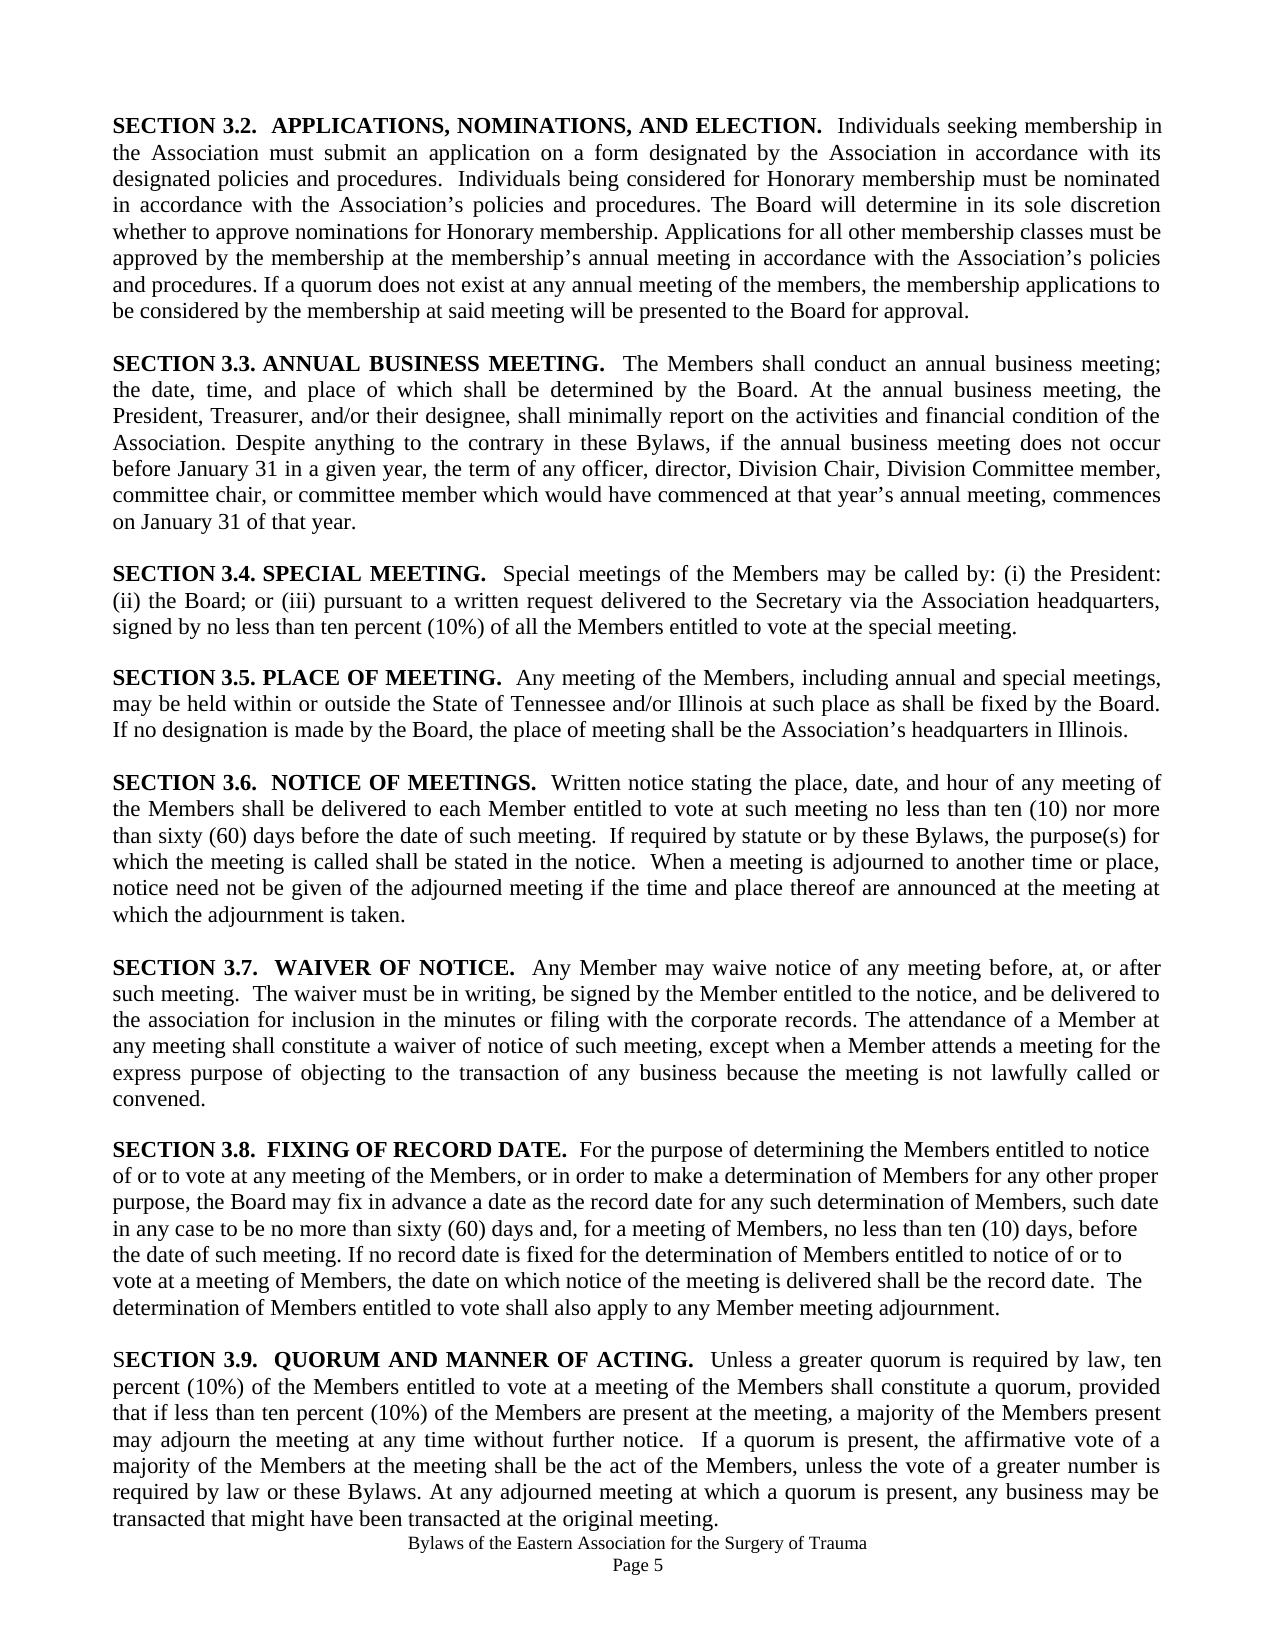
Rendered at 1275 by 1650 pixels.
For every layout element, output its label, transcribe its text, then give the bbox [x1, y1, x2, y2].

text SECTION 3.3. ANNUAL BUSINESS MEETING. The Members shall conduct an annual business meeting; the date, time, and place of which shall be determined by the Board. At the annual business meeting, the President, Treasurer, and/or their designee, shall minimally report on the activities and financial condition of the Association. Despite anything to the contrary in these Bylaws, if the annual business meeting does not occur before January 31 in a given year, the term of any officer, director, Division Chair, Division Committee member, committee chair, or committee member which would have commenced at that year’s annual meeting, commences on January 31 of that year. [112, 350, 1162, 534]
text SECTION 3.9. QUORUM AND MANNER OF ACTING. Unless a greater quorum is required by law, ten percent (10%) of the Members entitled to vote at a meeting of the Members shall constitute a quorum, provided that if less than ten percent (10%) of the Members are present at the meeting, a majority of the Members present may adjourn the meeting at any time without further notice. If a quorum is present, the affirmative vote of a majority of the Members at the meeting shall be the act of the Members, unless the vote of a greater number is required by law or these Bylaws. At any adjourned meeting at which a quorum is present, any business may be transacted that might have been transacted at the original meeting. [112, 1347, 1162, 1531]
text SECTION 3.5. PLACE OF MEETING. Any meeting of the Members, including annual and special meetings, may be held within or outside the State of Tennessee and/or Illinois at such place as shall be fixed by the Board. If no designation is made by the Board, the place of meeting shall be the Association’s headquarters in Illinois. [112, 664, 1162, 743]
text SECTION 3.2. APPLICATIONS, NOMINATIONS, AND ELECTION. Individuals seeking membership in the Association must submit an application on a form designated by the Association in accordance with its designated policies and procedures. Individuals being considered for Honorary membership must be nominated in accordance with the Association’s policies and procedures. The Board will determine in its sole discretion whether to approve nominations for Honorary membership. Applications for all other membership classes must be approved by the membership at the membership’s annual meeting in accordance with the Association’s policies and procedures. If a quorum does not exist at any annual meeting of the members, the membership applications to be considered by the membership at said meeting will be presented to the Board for approval. [112, 112, 1162, 323]
text SECTION 3.7. WAIVER OF NOTICE. Any Member may waive notice of any meeting before, at, or after such meeting. The waiver must be in writing, be signed by the Member entitled to the notice, and be delivered to the association for inclusion in the minutes or filing with the corporate records. The attendance of a Member at any meeting shall constitute a waiver of notice of such meeting, except when a Member attends a meeting for the express purpose of objecting to the transaction of any business because the meeting is not lawfully called or convened. [112, 953, 1162, 1112]
text SECTION 3.4. SPECIAL MEETING. Special meetings of the Members may be called by: (i) the President: (ii) the Board; or (iii) pursuant to a written request delivered to the Secretary via the Association headquarters, signed by no less than ten percent (10%) of all the Members entitled to vote at the special meeting. [112, 561, 1162, 639]
text SECTION 3.8. FIXING OF RECORD DATE. For the purpose of determining the Members entitled to notice of or to vote at any meeting of the Members, or in order to make a determination of Members for any other proper purpose, the Board may fix in advance a date as the record date for any such determination of Members, such date in any case to be no more than sixty (60) days and, for a meeting of Members, no less than ten (10) days, before the date of such meeting. If no record date is fixed for the determination of Members entitled to notice of or to vote at a meeting of Members, the date on which notice of the meeting is delivered shall be the record date. The determination of Members entitled to vote shall also apply to any Member meeting adjournment. [112, 1136, 1162, 1320]
text SECTION 3.6. NOTICE OF MEETINGS. Written notice stating the place, date, and hour of any meeting of the Members shall be delivered to each Member entitled to vote at such meeting no less than ten (10) nor more than sixty (60) days before the date of such meeting. If required by statute or by these Bylaws, the purpose(s) for which the meeting is called shall be stated in the notice. When a meeting is adjourned to another time or place, notice need not be given of the adjourned meeting if the time and place thereof are announced at the meeting at which the adjournment is taken. [112, 769, 1162, 927]
